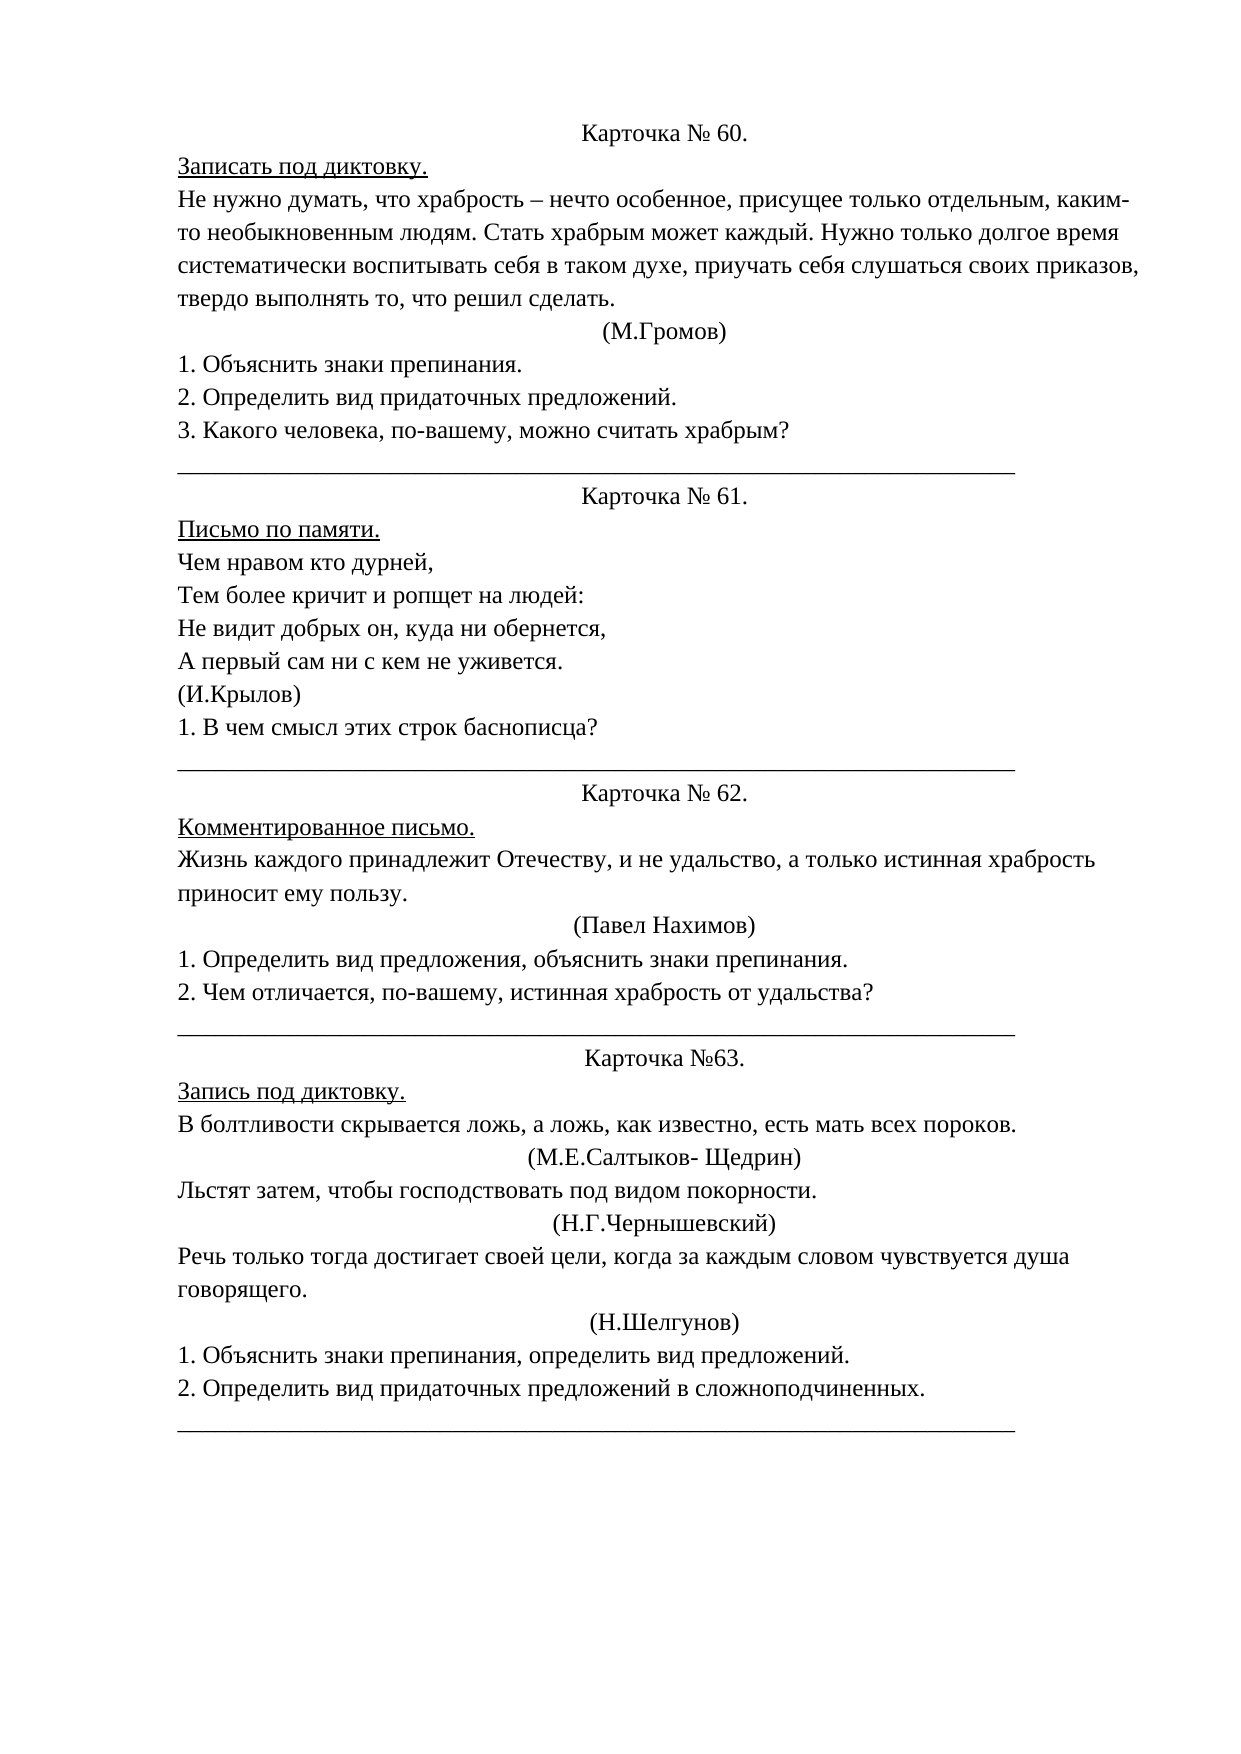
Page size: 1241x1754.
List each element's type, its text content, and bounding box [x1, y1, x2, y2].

text (М.Громов) [177, 316, 1152, 345]
text 1. В чем смысл этих строк баснописца? [177, 712, 1152, 741]
text Записать под диктовку. [177, 151, 1152, 180]
text Карточка №63. [177, 1043, 1152, 1071]
text (Павел Нахимов) [177, 911, 1152, 939]
text (М.Е.Салтыков- Щедрин) [177, 1142, 1152, 1171]
text Льстят затем, чтобы господствовать под видом покорности. [177, 1175, 1152, 1203]
text Запись под диктовку. [177, 1076, 1152, 1104]
text ___________________________________________________________________ [177, 448, 1152, 477]
text ___________________________________________________________________ [177, 1010, 1152, 1038]
text А первый сам ни с кем не уживется. [177, 646, 1152, 675]
text 2. Определить вид придаточных предложений. [177, 382, 1152, 411]
text Речь только тогда достигает своей цели, когда за каждым словом чувствуется душа говорящего. [177, 1241, 1152, 1303]
text Карточка № 60. [177, 118, 1152, 147]
text Карточка № 61. [177, 481, 1152, 510]
text Тем более кричит и ропщет на людей: [177, 580, 1152, 609]
text Комментированное письмо. [177, 812, 1152, 840]
text Не видит добрых он, куда ни обернется, [177, 613, 1152, 642]
text Чем нравом кто дурней, [177, 547, 1152, 576]
text (Н.Шелгунов) [177, 1307, 1152, 1336]
text Не нужно думать, что храбрость – нечто особенное, присущее только отдельным, каким-то необыкновенным людям. Стать храбрым может каждый. Нужно только долгое время систематически воспитывать себя в таком духе, приучать себя слушаться своих приказов, твердо выполнять то, что решил сделать. [177, 184, 1152, 312]
text Карточка № 62. [177, 778, 1152, 807]
text ___________________________________________________________________ [177, 746, 1152, 774]
text (Н.Г.Чернышевский) [177, 1208, 1152, 1237]
text 2. Чем отличается, по-вашему, истинная храбрость от удальства? [177, 977, 1152, 1005]
text В болтливости скрывается ложь, а ложь, как известно, есть мать всех пороков. [177, 1109, 1152, 1137]
text 1. Определить вид предложения, объяснить знаки препинания. [177, 944, 1152, 972]
text Жизнь каждого принадлежит Отечеству, и не удальство, а только истинная храбрость приносит ему пользу. [177, 844, 1152, 906]
text 3. Какого человека, по-вашему, можно считать храбрым? [177, 415, 1152, 444]
text 1. Объяснить знаки препинания. [177, 349, 1152, 378]
text ___________________________________________________________________ [177, 1406, 1152, 1435]
text Письмо по памяти. [177, 514, 1152, 543]
text 2. Определить вид придаточных предложений в сложноподчиненных. [177, 1373, 1152, 1402]
text (И.Крылов) [177, 679, 1152, 708]
text 1. Объяснить знаки препинания, определить вид предложений. [177, 1340, 1152, 1369]
